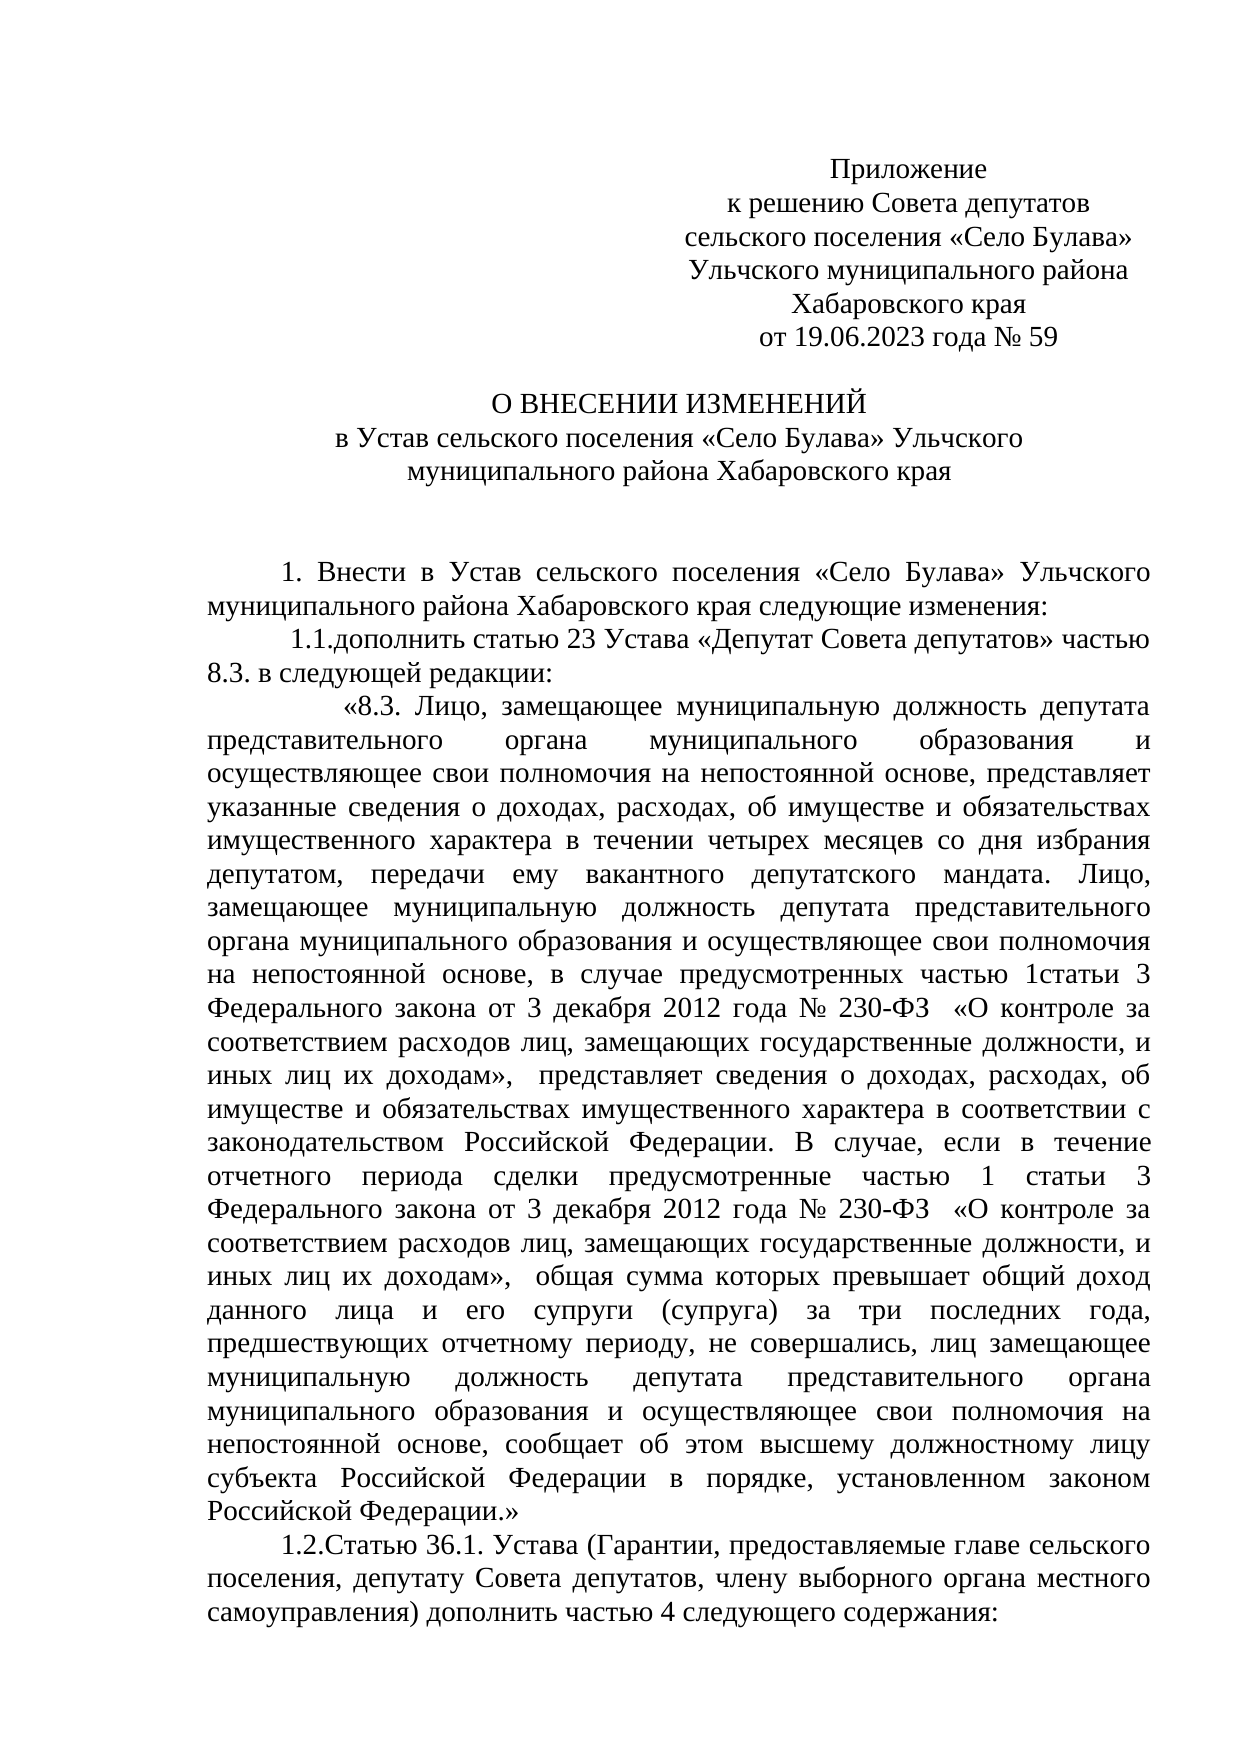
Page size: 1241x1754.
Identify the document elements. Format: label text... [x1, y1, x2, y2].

text «8.3. Лицо, замещающее муниципальную должность депутата представительного органа муниципального образования и осуществляющее свои полномочия на непостоянной основе, представляет указанные сведения о доходах, расходах, об имуществе и обязательствах имущественного характера в течении четырех месяцев со дня избрания депутатом, передачи ему вакантного депутатского мандата. Лицо, замещающее муниципальную должность депутата представительного органа муниципального образования и осуществляющее свои полномочия на непостоянной основе, в случае предусмотренных частью 1статьи 3 Федерального закона от 3 декабря 2012 года № 230-ФЗ «О контроле за соответствием расходов лиц, замещающих государственные должности, и иных лиц их доходам», представляет сведения о доходах, расходах, об имуществе и обязательствах имущественного характера в соответствии с законодательством Российской Федерации. В случае, если в течение отчетного периода сделки предусмотренные частью 1 статьи 3 Федерального закона от 3 декабря 2012 года № 230-ФЗ «О контроле за соответствием расходов лиц, замещающих государственные должности, и иных лиц их доходам», общая сумма которых превышает общий доход данного лица и его супруги (супруга) за три последних года, предшествующих отчетному периоду, не совершались, лиц замещающее муниципальную должность депутата представительного органа муниципального образования и осуществляющее свои полномочия на непостоянной основе, сообщает об этом высшему должностному лицу субъекта Российской Федерации в порядке, установленном законом Российской Федерации.» [207, 688, 1152, 1527]
text О ВНЕСЕНИИ ИЗМЕНЕНИЙ [207, 386, 1152, 420]
text 1. Внести в Устав сельского поселения «Село Булава» Ульчского муниципального района Хабаровского края следующие изменения: [207, 554, 1152, 621]
text Приложение [664, 152, 1152, 185]
text Ульчского муниципального района [664, 252, 1152, 286]
text от 19.06.2023 года № 59 [664, 319, 1152, 353]
text в Устав сельского поселения «Село Булава» Ульчского [207, 420, 1152, 453]
text к решению Совета депутатов [664, 185, 1152, 219]
text 1.1.дополнить статью 23 Устава «Депутат Совета депутатов» частью 8.3. в следующей редакции: [207, 621, 1152, 688]
text 1.2.Статью 36.1. Устава (Гарантии, предоставляемые главе сельского поселения, депутату Совета депутатов, члену выборного органа местного самоуправления) дополнить частью 4 следующего содержания: [207, 1527, 1152, 1627]
text сельского поселения «Село Булава» [664, 219, 1152, 252]
text Хабаровского края [664, 286, 1152, 319]
text муниципального района Хабаровского края [207, 453, 1152, 487]
